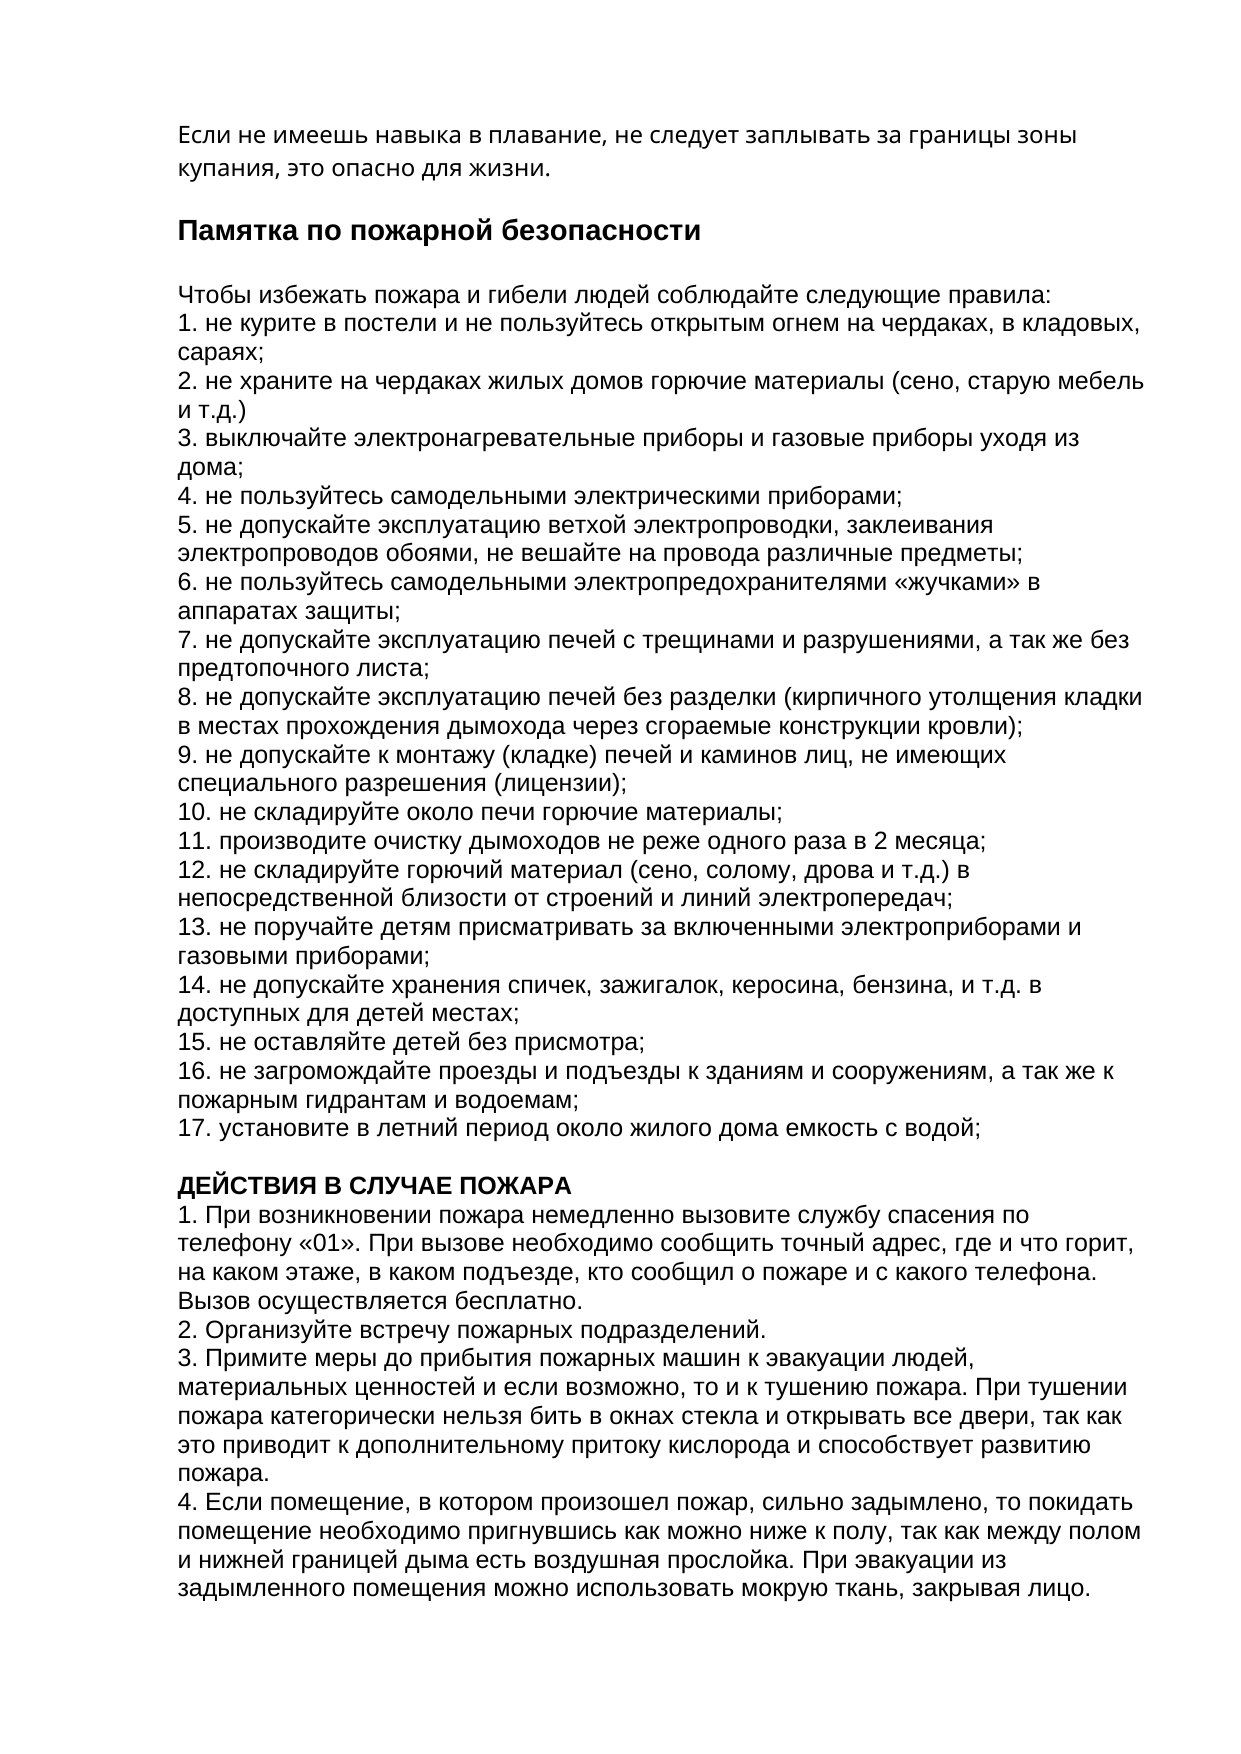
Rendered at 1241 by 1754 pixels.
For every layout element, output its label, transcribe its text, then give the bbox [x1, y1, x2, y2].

text 3. выключайте электронагревательные приборы и газовые приборы уходя из дома; [177, 423, 1152, 481]
text 14. не допускайте хранения спичек, зажигалок, керосина, бензина, и т.д. в доступных для детей местах; [177, 969, 1152, 1027]
text 11. производите очистку дымоходов не реже одного раза в 2 месяца; [177, 826, 1152, 854]
text Если не имеешь навыка в плавание, не следует заплывать за границы зоны купания, это опасно для жизни. [177, 118, 1152, 183]
text Чтобы избежать пожара и гибели людей соблюдайте следующие правила: [177, 279, 1152, 308]
text 5. не допускайте эксплуатацию ветхой электропроводки, заклеивания электропроводов обоями, не вешайте на провода различные предметы; [177, 509, 1152, 567]
text Памятка по пожарной безопасности [177, 212, 1152, 246]
text 10. не складируйте около печи горючие материалы; [177, 797, 1152, 826]
text 8. не допускайте эксплуатацию печей без разделки (кирпичного утолщения кладки в местах прохождения дымохода через сгораемые конструкции кровли); [177, 682, 1152, 739]
text 1. При возникновении пожара немедленно вызовите службу спасения по телефону «01». При вызове необходимо сообщить точный адрес, где и что горит, на каком этаже, в каком подъезде, кто сообщил о пожаре и с какого телефона. Вызов осуществляется бесплатно. [177, 1199, 1152, 1314]
text 12. не складируйте горючий материал (сено, солому, дрова и т.д.) в непосредственной близости от строений и линий электропередач; [177, 854, 1152, 912]
text 13. не поручайте детям присматривать за включенными электроприборами и газовыми приборами; [177, 912, 1152, 969]
text 1. не курите в постели и не пользуйтесь открытым огнем на чердаках, в кладовых, сараях; [177, 308, 1152, 366]
text 16. не загромождайте проезды и подъезды к зданиям и сооружениям, а так же к пожарным гидрантам и водоемам; [177, 1056, 1152, 1113]
text 17. установите в летний период около жилого дома емкость с водой; [177, 1113, 1152, 1142]
text 2. Организуйте встречу пожарных подразделений. [177, 1314, 1152, 1343]
text 6. не пользуйтесь самодельными электропредохранителями «жучками» в аппаратах защиты; [177, 567, 1152, 624]
text 2. не храните на чердаках жилых домов горючие материалы (сено, старую мебель и т.д.) [177, 366, 1152, 423]
text 3. Примите меры до прибытия пожарных машин к эвакуации людей, материальных ценностей и если возможно, то и к тушению пожара. При тушении пожара категорически нельзя бить в окнах стекла и открывать все двери, так как это приводит к дополнительному притоку кислорода и способствует развитию пожара. [177, 1343, 1152, 1487]
text ДЕЙСТВИЯ В СЛУЧАЕ ПОЖАРА [177, 1171, 1152, 1199]
text 4. не пользуйтесь самодельными электрическими приборами; [177, 481, 1152, 509]
text 9. не допускайте к монтажу (кладке) печей и каминов лиц, не имеющих специального разрешения (лицензии); [177, 739, 1152, 797]
text 4. Если помещение, в котором произошел пожар, сильно задымлено, то покидать помещение необходимо пригнувшись как можно ниже к полу, так как между полом и нижней границей дыма есть воздушная прослойка. При эвакуации из задымленного помещения можно использовать мокрую ткань, закрывая лицо. [177, 1487, 1152, 1602]
text 15. не оставляйте детей без присмотра; [177, 1027, 1152, 1056]
text 7. не допускайте эксплуатацию печей с трещинами и разрушениями, а так же без предтопочного листа; [177, 624, 1152, 682]
